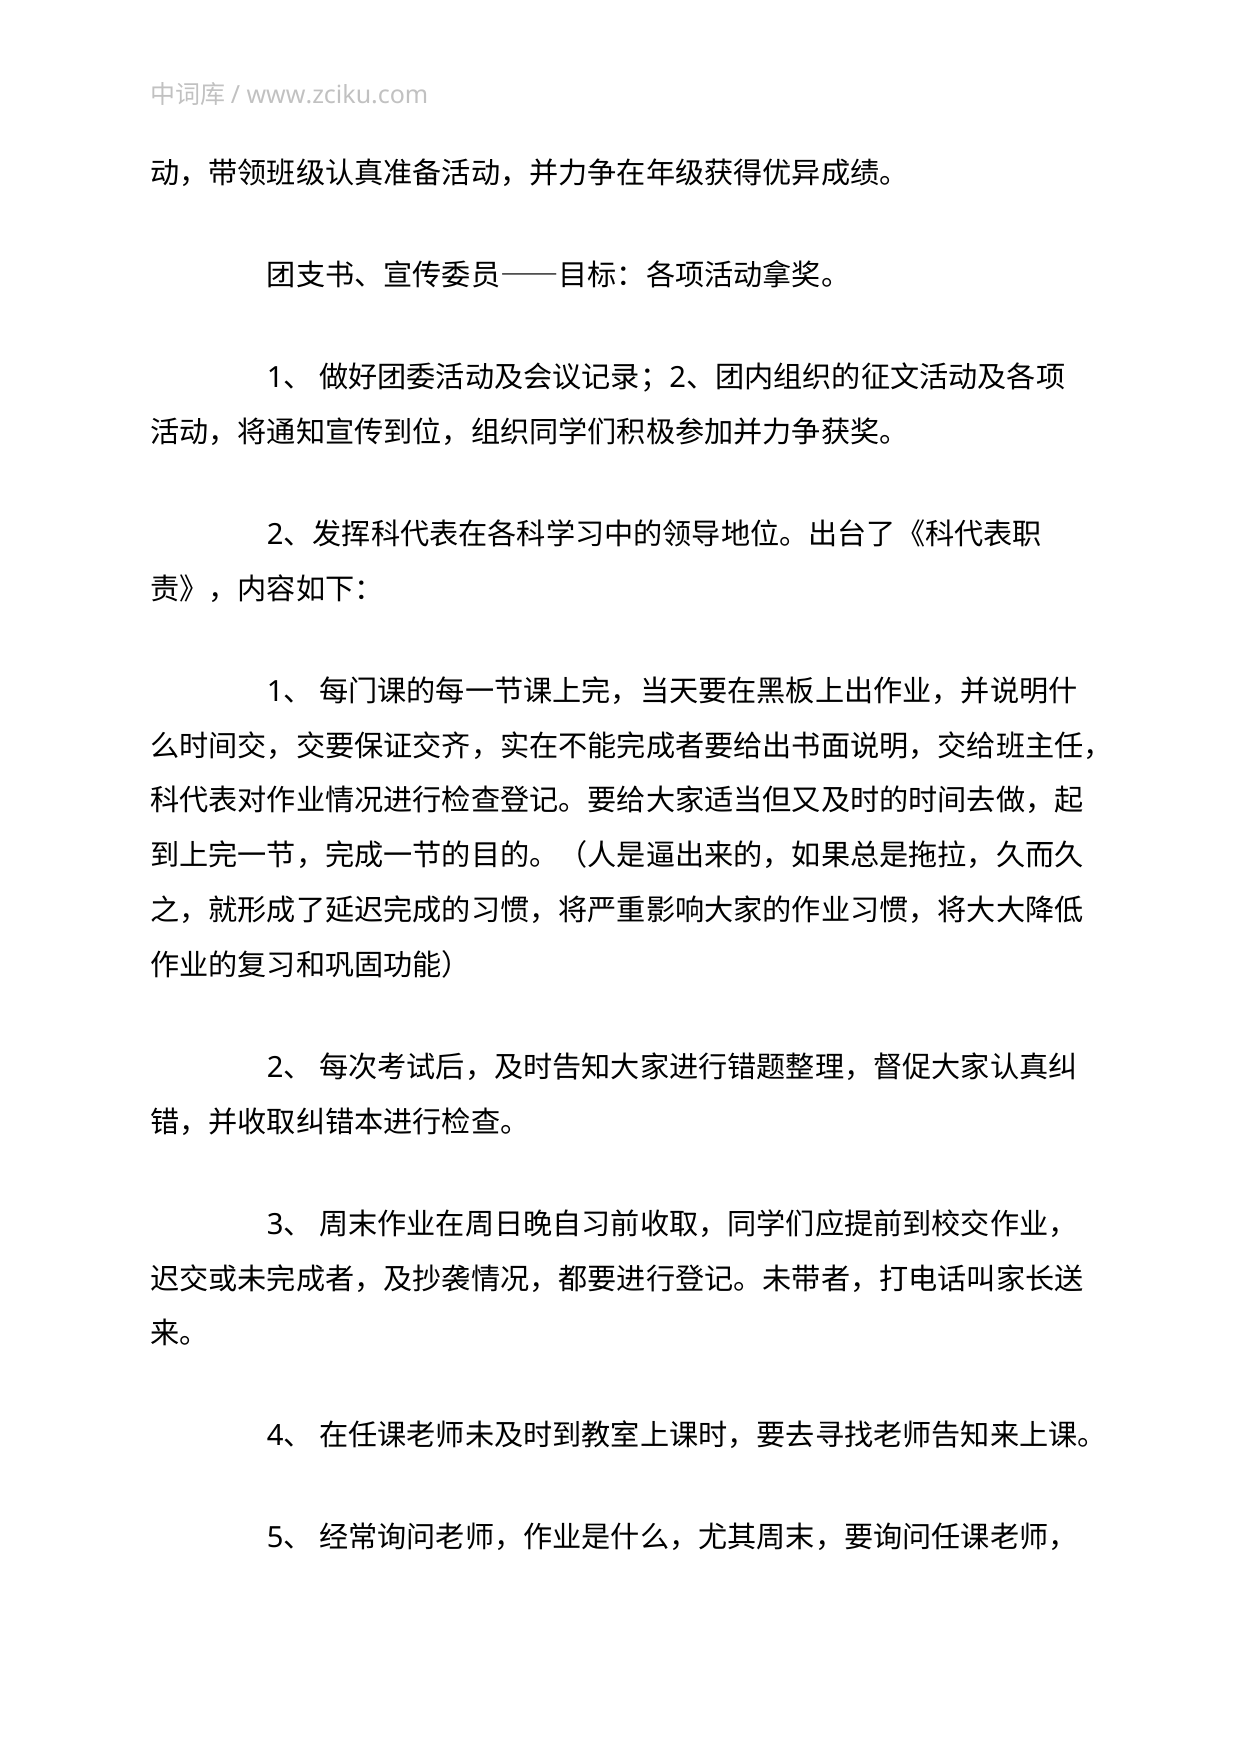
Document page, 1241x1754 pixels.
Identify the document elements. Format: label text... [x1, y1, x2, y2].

text 4、 在任课老师未及时到教室上课时，要去寻找老师告知来上课。 [150, 1412, 1090, 1454]
text 团支书、宣传委员——目标：各项活动拿奖。 [150, 252, 1090, 294]
text 2、 每次考试后，及时告知大家进行错题整理，督促大家认真纠错，并收取纠错本进行检查。 [150, 1043, 1090, 1141]
text 2、发挥科代表在各科学习中的领导地位。出台了《科代表职责》，内容如下： [150, 510, 1090, 608]
text 1、 做好团委活动及会议记录；2、团内组织的征文活动及各项活动，将通知宣传到位，组织同学们积极参加并力争获奖。 [150, 353, 1090, 451]
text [150, 1514, 1090, 1556]
text 1、 每门课的每一节课上完，当天要在黑板上出作业，并说明什么时间交，交要保证交齐，实在不能完成者要给出书面说明，交给班主任，科代表对作业情况进行检查登记。要给大家适当但又及时的时间去做，起到上完一节，完成一节的目的。（人是逼出来的，如果总是拖拉，久而久之，就形成了延迟完成的习惯，将严重影响大家的作业习惯，将大大降低作业的复习和巩固功能） [150, 667, 1090, 984]
text 3、 周末作业在周日晚自习前收取，同学们应提前到校交作业，迟交或未完成者，及抄袭情况，都要进行登记。未带者，打电话叫家长送来。 [150, 1200, 1090, 1352]
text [150, 150, 1090, 192]
